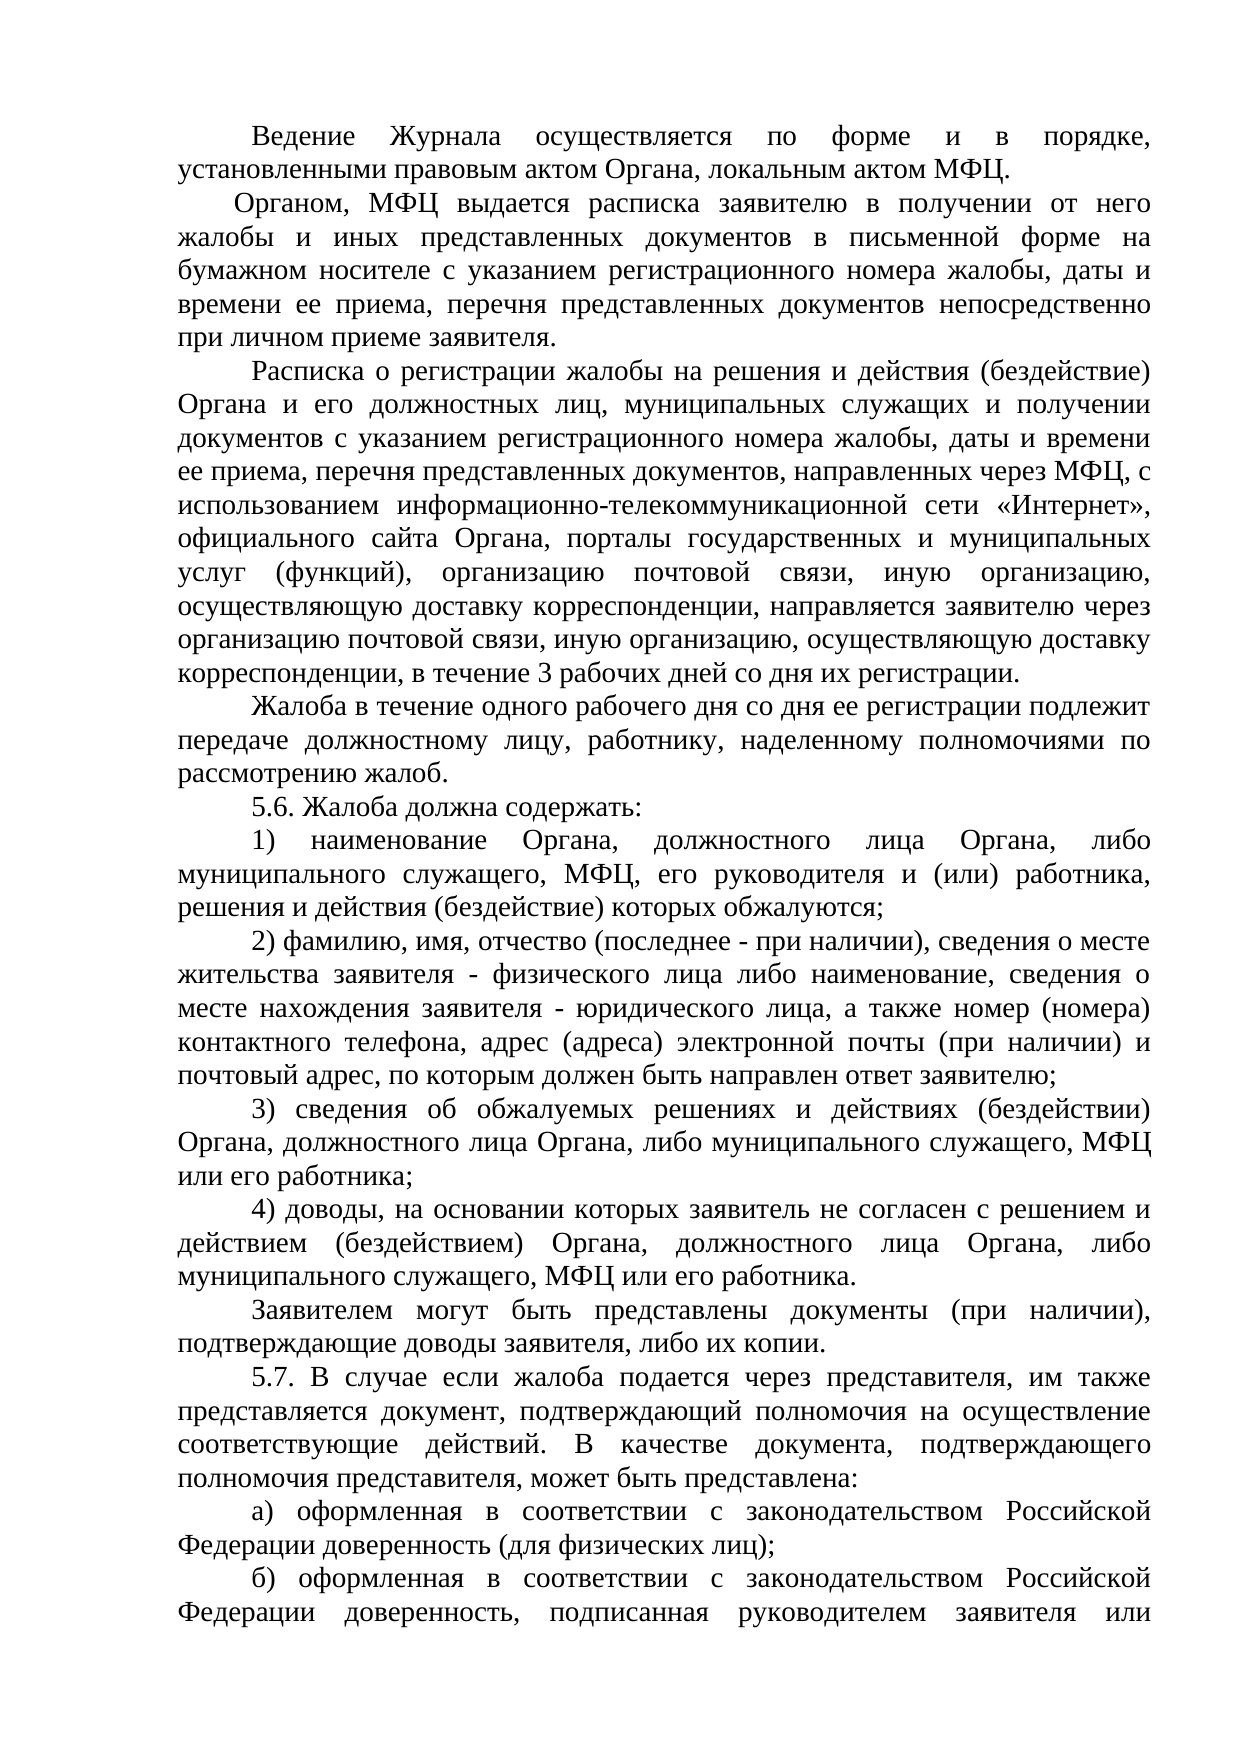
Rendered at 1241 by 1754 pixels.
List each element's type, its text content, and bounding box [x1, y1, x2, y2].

text 2) фамилию, имя, отчество (последнее - при наличии), сведения о месте жительства заявителя - физического лица либо наименование, сведения о месте нахождения заявителя - юридического лица, а также номер (номера) контактного телефона, адрес (адреса) электронной почты (при наличии) и почтовый адрес, по которым должен быть направлен ответ заявителю; [177, 923, 1152, 1091]
text 5.7. В случае если жалоба подается через представителя, им также представляется документ, подтверждающий полномочия на осуществление соответствующие действий. В качестве документа, подтверждающего полномочия представителя, может быть представлена: [177, 1359, 1152, 1493]
text Заявителем могут быть представлены документы (при наличии), подтверждающие доводы заявителя, либо их копии. [177, 1292, 1152, 1359]
text 5.6. Жалоба должна содержать: [177, 789, 1152, 822]
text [177, 1560, 1152, 1627]
text 4) доводы, на основании которых заявитель не согласен с решением и действием (бездействием) Органа, должностного лица Органа, либо муниципального служащего, МФЦ или его работника. [177, 1191, 1152, 1292]
text Расписка о регистрации жалобы на решения и действия (бездействие) Органа и его должностных лиц, муниципальных служащих и получении документов с указанием регистрационного номера жалобы, даты и времени ее приема, перечня представленных документов, направленных через МФЦ, с использованием информационно-телекоммуникационной сети «Интернет», официального сайта Органа, порталы государственных и муниципальных услуг (функций), организацию почтовой связи, иную организацию, осуществляющую доставку корреспонденции, направляется заявителю через организацию почтовой связи, иную организацию, осуществляющую доставку корреспонденции, в течение 3 рабочих дней со дня их регистрации. [177, 353, 1152, 688]
text Органом, МФЦ выдается расписка заявителю в получении от него жалобы и иных представленных документов в письменной форме на бумажном носителе с указанием регистрационного номера жалобы, даты и времени ее приема, перечня представленных документов непосредственно при личном приеме заявителя. [177, 185, 1152, 353]
text а) оформленная в соответствии с законодательством Российской Федерации доверенность (для физических лиц); [177, 1493, 1152, 1560]
text 1) наименование Органа, должностного лица Органа, либо муниципального служащего, МФЦ, его руководителя и (или) работника, решения и действия (бездействие) которых обжалуются; [177, 822, 1152, 923]
text Жалоба в течение одного рабочего дня со дня ее регистрации подлежит передаче должностному лицу, работнику, наделенному полномочиями по рассмотрению жалоб. [177, 688, 1152, 789]
text Ведение Журнала осуществляется по форме и в порядке, установленными правовым актом Органа, локальным актом МФЦ. [177, 118, 1152, 185]
text 3) сведения об обжалуемых решениях и действиях (бездействии) Органа, должностного лица Органа, либо муниципального служащего, МФЦ или его работника; [177, 1091, 1152, 1191]
